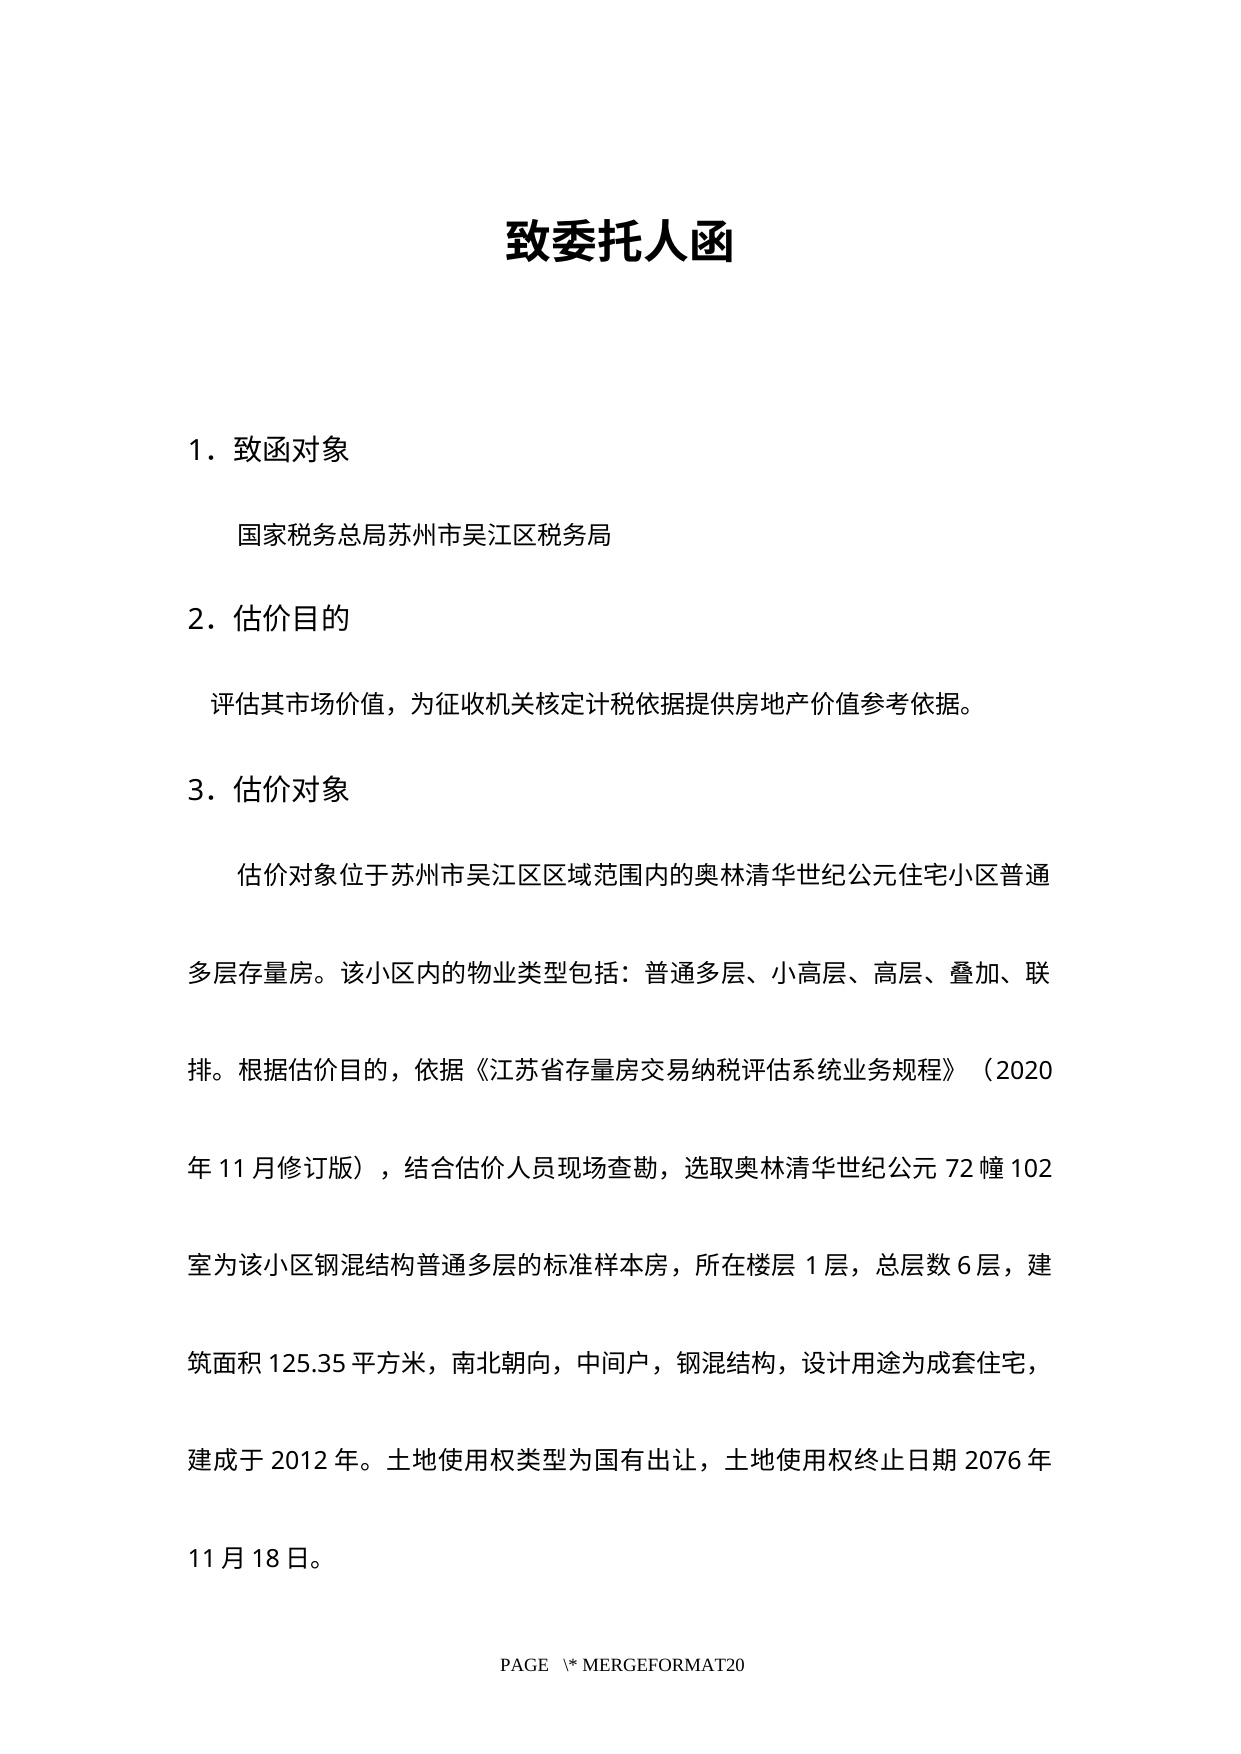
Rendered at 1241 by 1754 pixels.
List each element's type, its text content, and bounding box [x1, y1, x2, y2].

text 3．估价对象 [187, 755, 1052, 820]
text 估价对象位于苏州市吴江区区域范围内的奥林清华世纪公元住宅小区普通多层存量房。该小区内的物业类型包括：普通多层、小高层、高层、叠加、联排。根据估价目的，依据《江苏省存量房交易纳税评估系统业务规程》（2020年11月修订版），结合估价人员现场查勘，选取奥林清华世纪公元72幢102室为该小区钢混结构普通多层的标准样本房，所在楼层1层，总层数6层，建筑面积125.35平方米，南北朝向，中间户，钢混结构，设计用途为成套住宅，建成于2012年。土地使用权类型为国有出让，土地使用权终止日期2076年11月18日。 [187, 841, 1053, 1589]
text 评估其市场价值，为征收机关核定计税依据提供房地产价值参考依据。 [187, 671, 1052, 736]
text 2．估价目的 [187, 584, 1052, 649]
text 1．致函对象 [187, 415, 1052, 480]
text 国家税务总局苏州市吴江区税务局 [187, 501, 1052, 566]
subtitle 致委托人函 [187, 190, 1053, 287]
